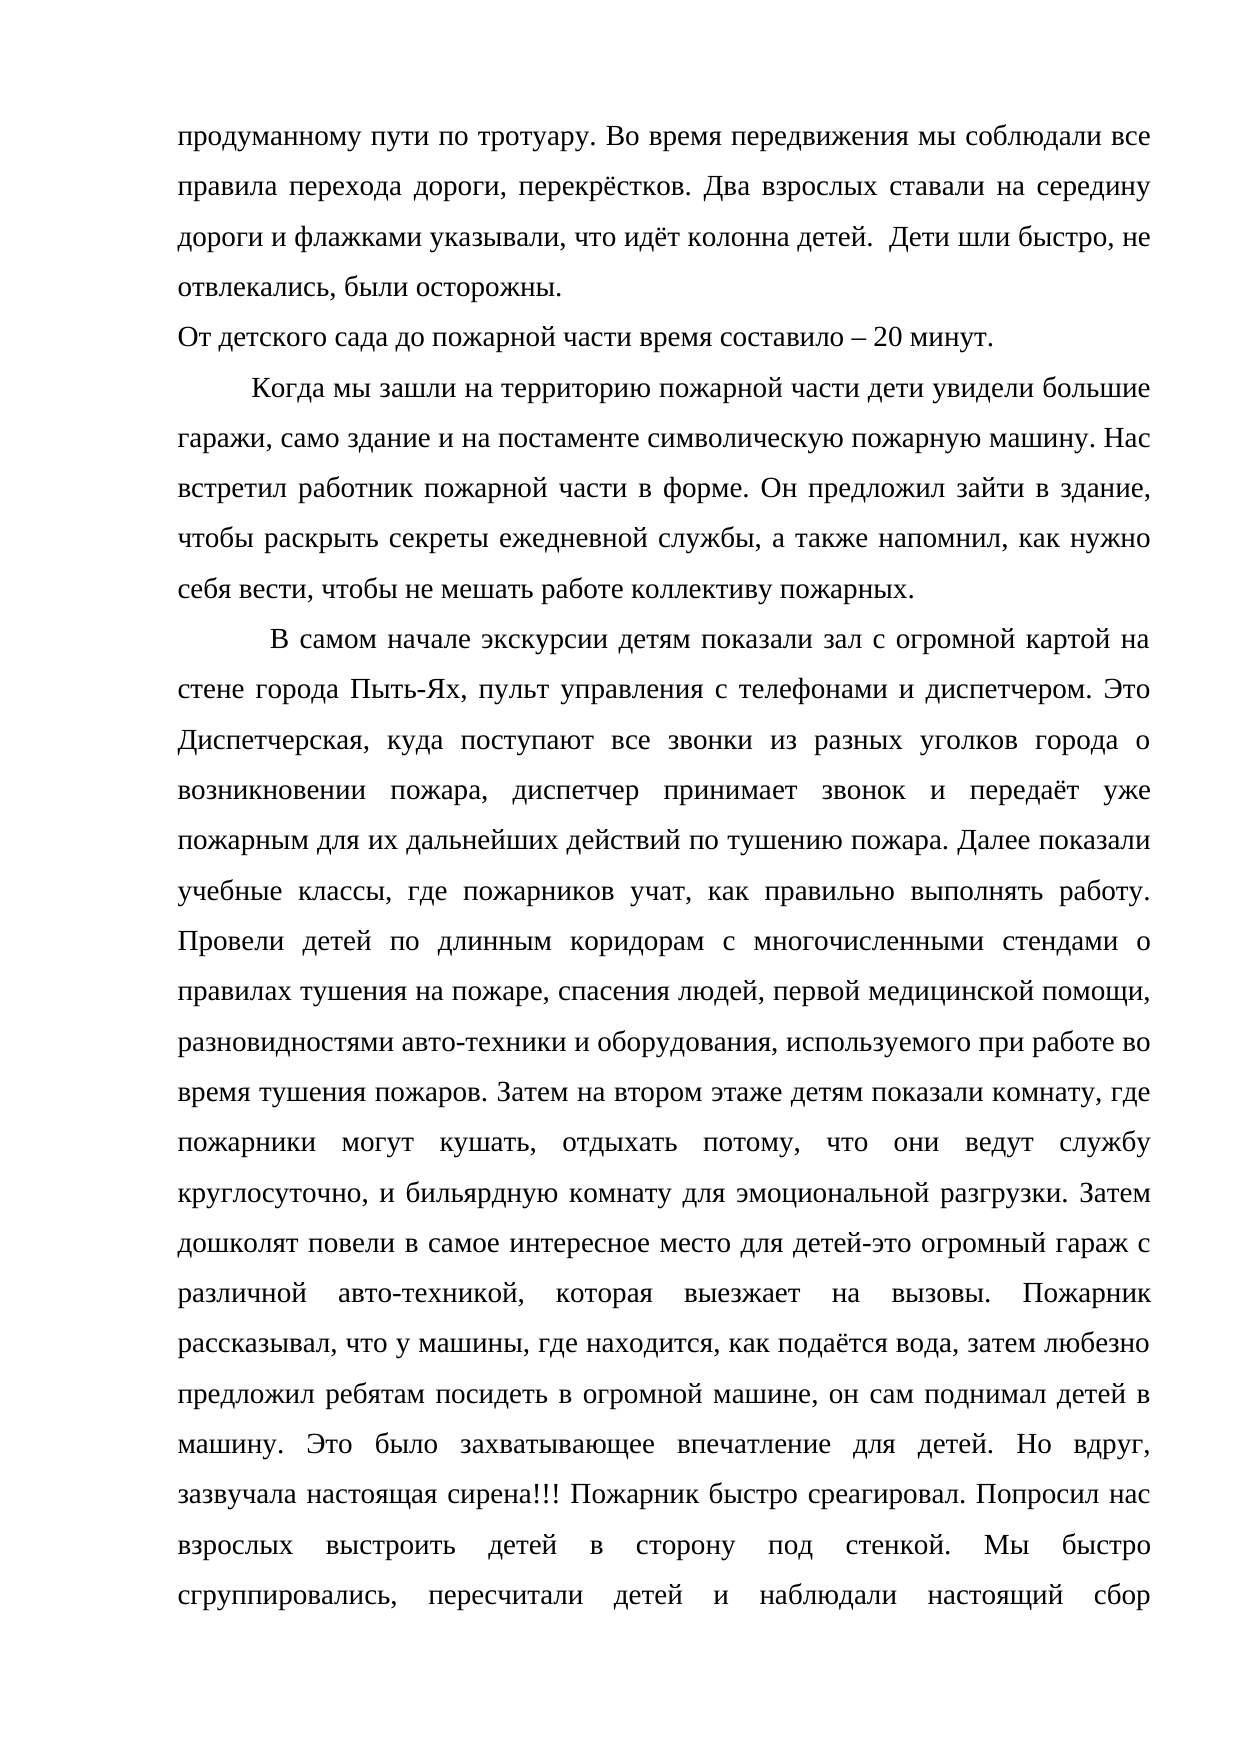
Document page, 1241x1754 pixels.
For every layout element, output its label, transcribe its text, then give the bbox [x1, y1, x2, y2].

text От детского сада до пожарной части время составило – 20 минут. [177, 319, 1152, 353]
text Когда мы зашли на территорию пожарной части дети увидели большие гаражи, само здание и на постаменте символическую пожарную машину. Нас встретил работник пожарной части в форме. Он предложил зайти в здание, чтобы раскрыть секреты ежедневной службы, а также напомнил, как нужно себя вести, чтобы не мешать работе коллективу пожарных. [177, 370, 1152, 604]
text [177, 118, 1152, 303]
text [177, 621, 1152, 1611]
